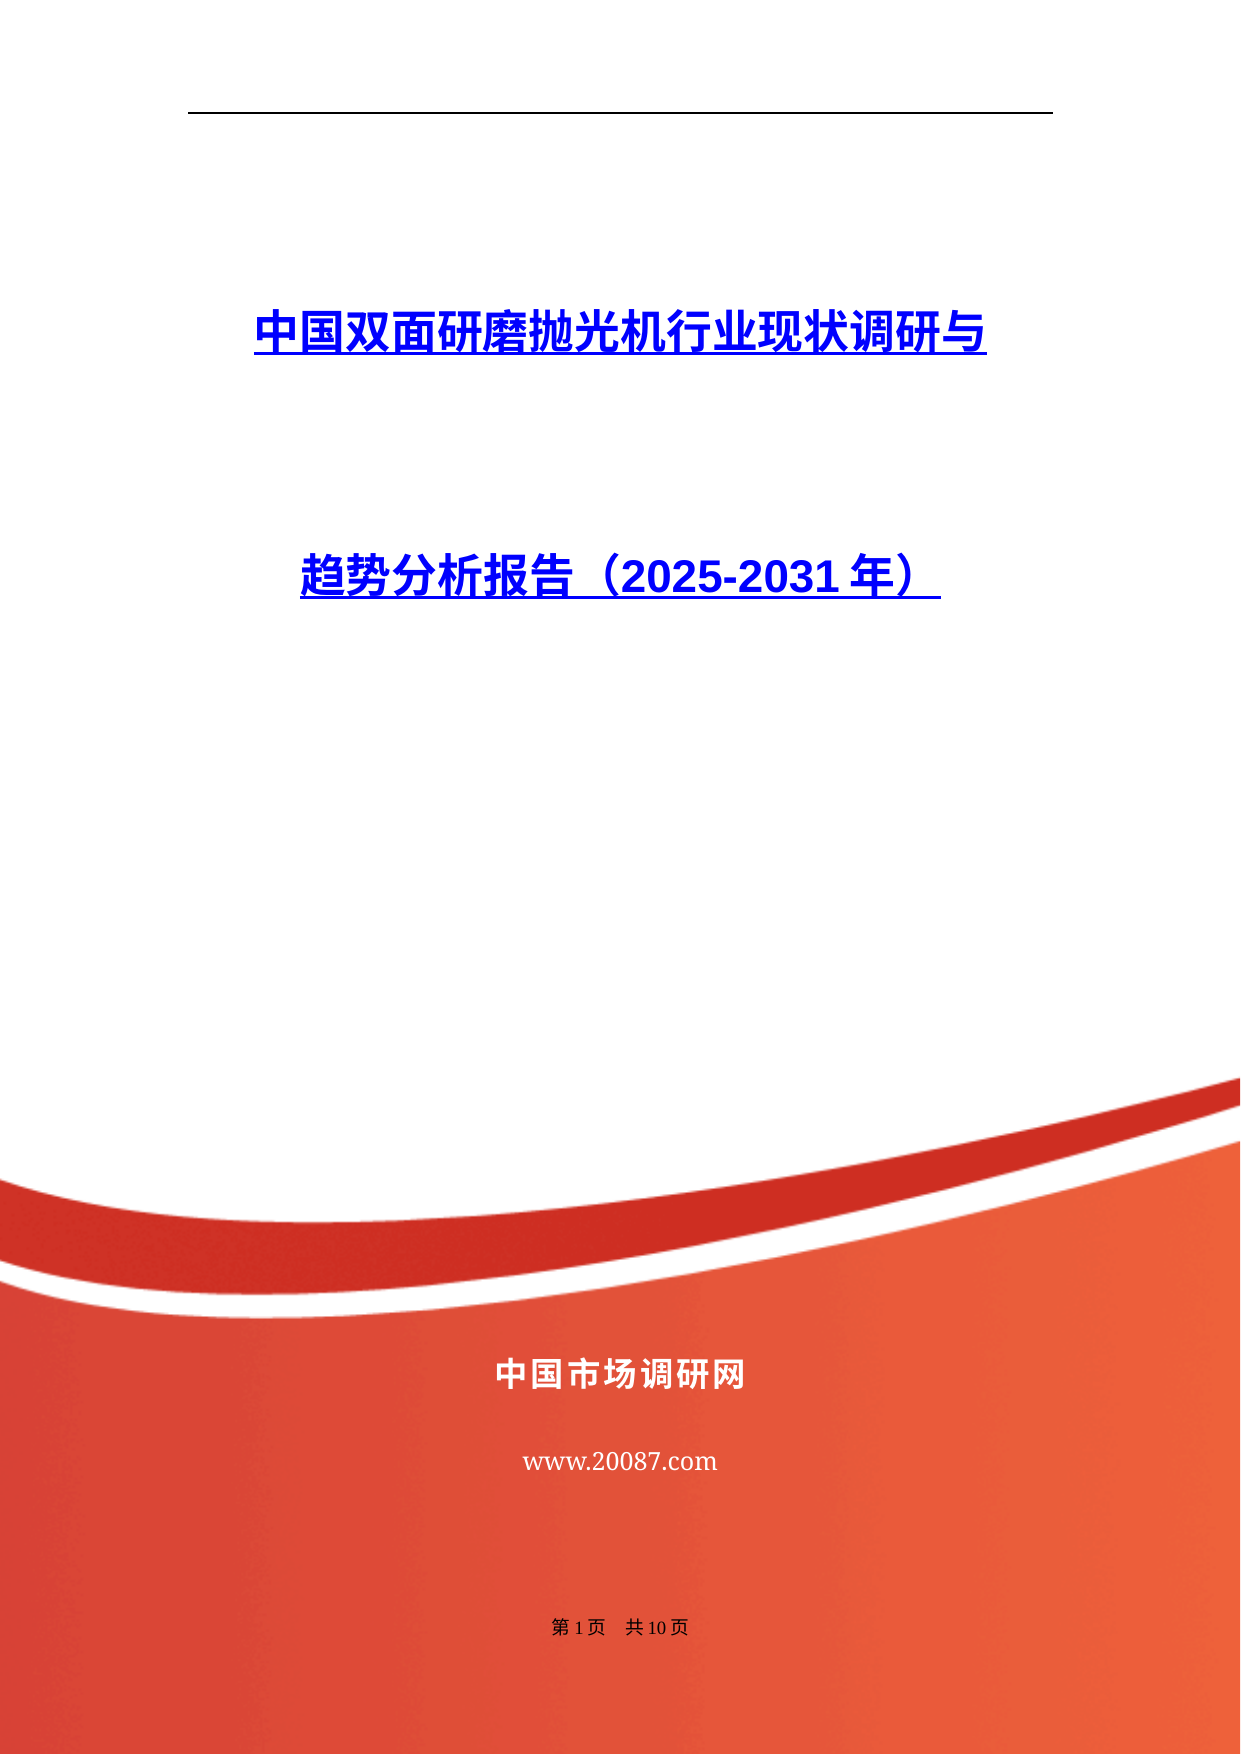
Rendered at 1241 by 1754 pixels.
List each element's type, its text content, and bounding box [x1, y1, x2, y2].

table_header 中国双面研磨抛光机行业现状调研与趋势分析报告（2025-2031年） [188, 207, 1053, 773]
picture [0, 1006, 1241, 1754]
text www.20087.com [187, 1428, 1053, 1493]
subtitle 中国市场调研网 [187, 1339, 1053, 1404]
